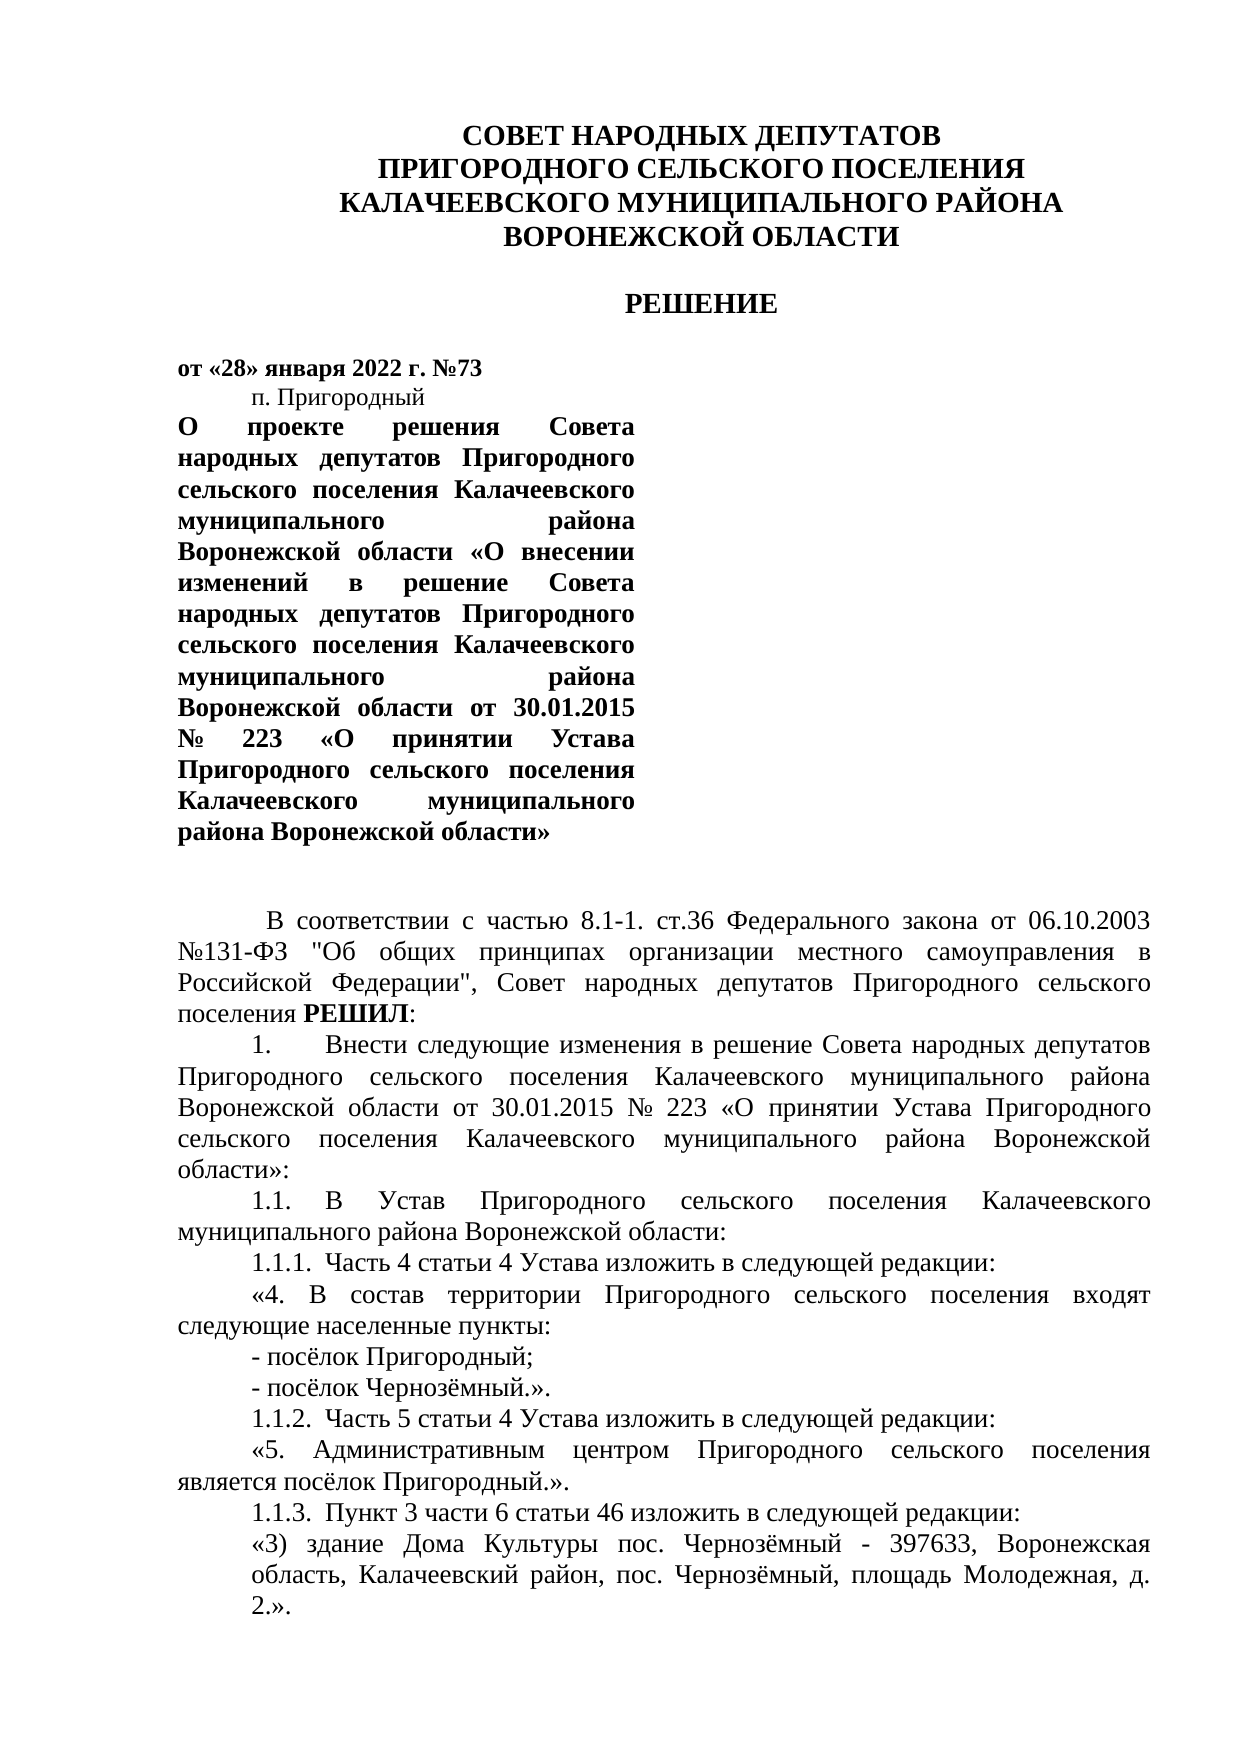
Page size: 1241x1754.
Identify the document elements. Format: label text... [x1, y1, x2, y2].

list В Устав Пригородного сельского поселения Калачеевского муниципального района Воронежской области: [177, 1184, 1152, 1247]
text п. Пригородный [177, 382, 1152, 410]
list «3) здание Дома Культуры пос. Чернозёмный - 397633, Воронежская область, Калачеевский район, пос. Чернозёмный, площадь Молодежная, д. 2.». [251, 1527, 1152, 1620]
text - посёлок Чернозёмный.». [177, 1371, 1152, 1402]
text Совет народных депутатов [177, 118, 1152, 152]
text Пригородного СЕЛЬСКОГО ПОСЕЛЕНИЯ [177, 152, 1152, 185]
title О проекте решения Совета народных депутатов Пригородного сельского поселения Калачеевского муниципального района Воронежской области «О внесении изменений в решение Совета народных депутатов Пригородного сельского поселения Калачеевского муниципального района Воронежской области от 30.01.2015 № 223 «О принятии Устава Пригородного сельского поселения Калачеевского муниципального района Воронежской области» [177, 410, 635, 846]
text 1.1.2. Часть 5 статьи 4 Устава изложить в следующей редакции: [177, 1402, 1152, 1433]
text Калачеевского муниципального района [177, 185, 1152, 219]
text В соответствии с частью 8.1-1. ст.36 Федерального закона от 06.10.2003 №131-ФЗ "Об общих принципах организации местного самоуправления в Российской Федерации", Совет народных депутатов Пригородного сельского поселения РЕШИЛ: [177, 904, 1152, 1028]
text «5. Административным центром Пригородного сельского поселения является посёлок Пригородный.». [177, 1433, 1152, 1496]
text РЕШЕНИЕ [177, 286, 1152, 319]
list Внести следующие изменения в решение Совета народных депутатов Пригородного сельского поселения Калачеевского муниципального района Воронежской области от 30.01.2015 № 223 «О принятии Устава Пригородного сельского поселения Калачеевского муниципального района Воронежской области»: [177, 1028, 1152, 1184]
text Воронежской области [177, 219, 1152, 252]
text - посёлок Пригородный; [177, 1340, 1152, 1371]
text «4. В состав территории Пригородного сельского поселения входят следующие населенные пункты: [177, 1278, 1152, 1340]
list Часть 4 статьи 4 Устава изложить в следующей редакции: [177, 1247, 1152, 1278]
text от «28» января 2022 г. №73 [177, 353, 1152, 382]
list Пункт 3 части 6 статьи 46 изложить в следующей редакции: [177, 1496, 1152, 1527]
